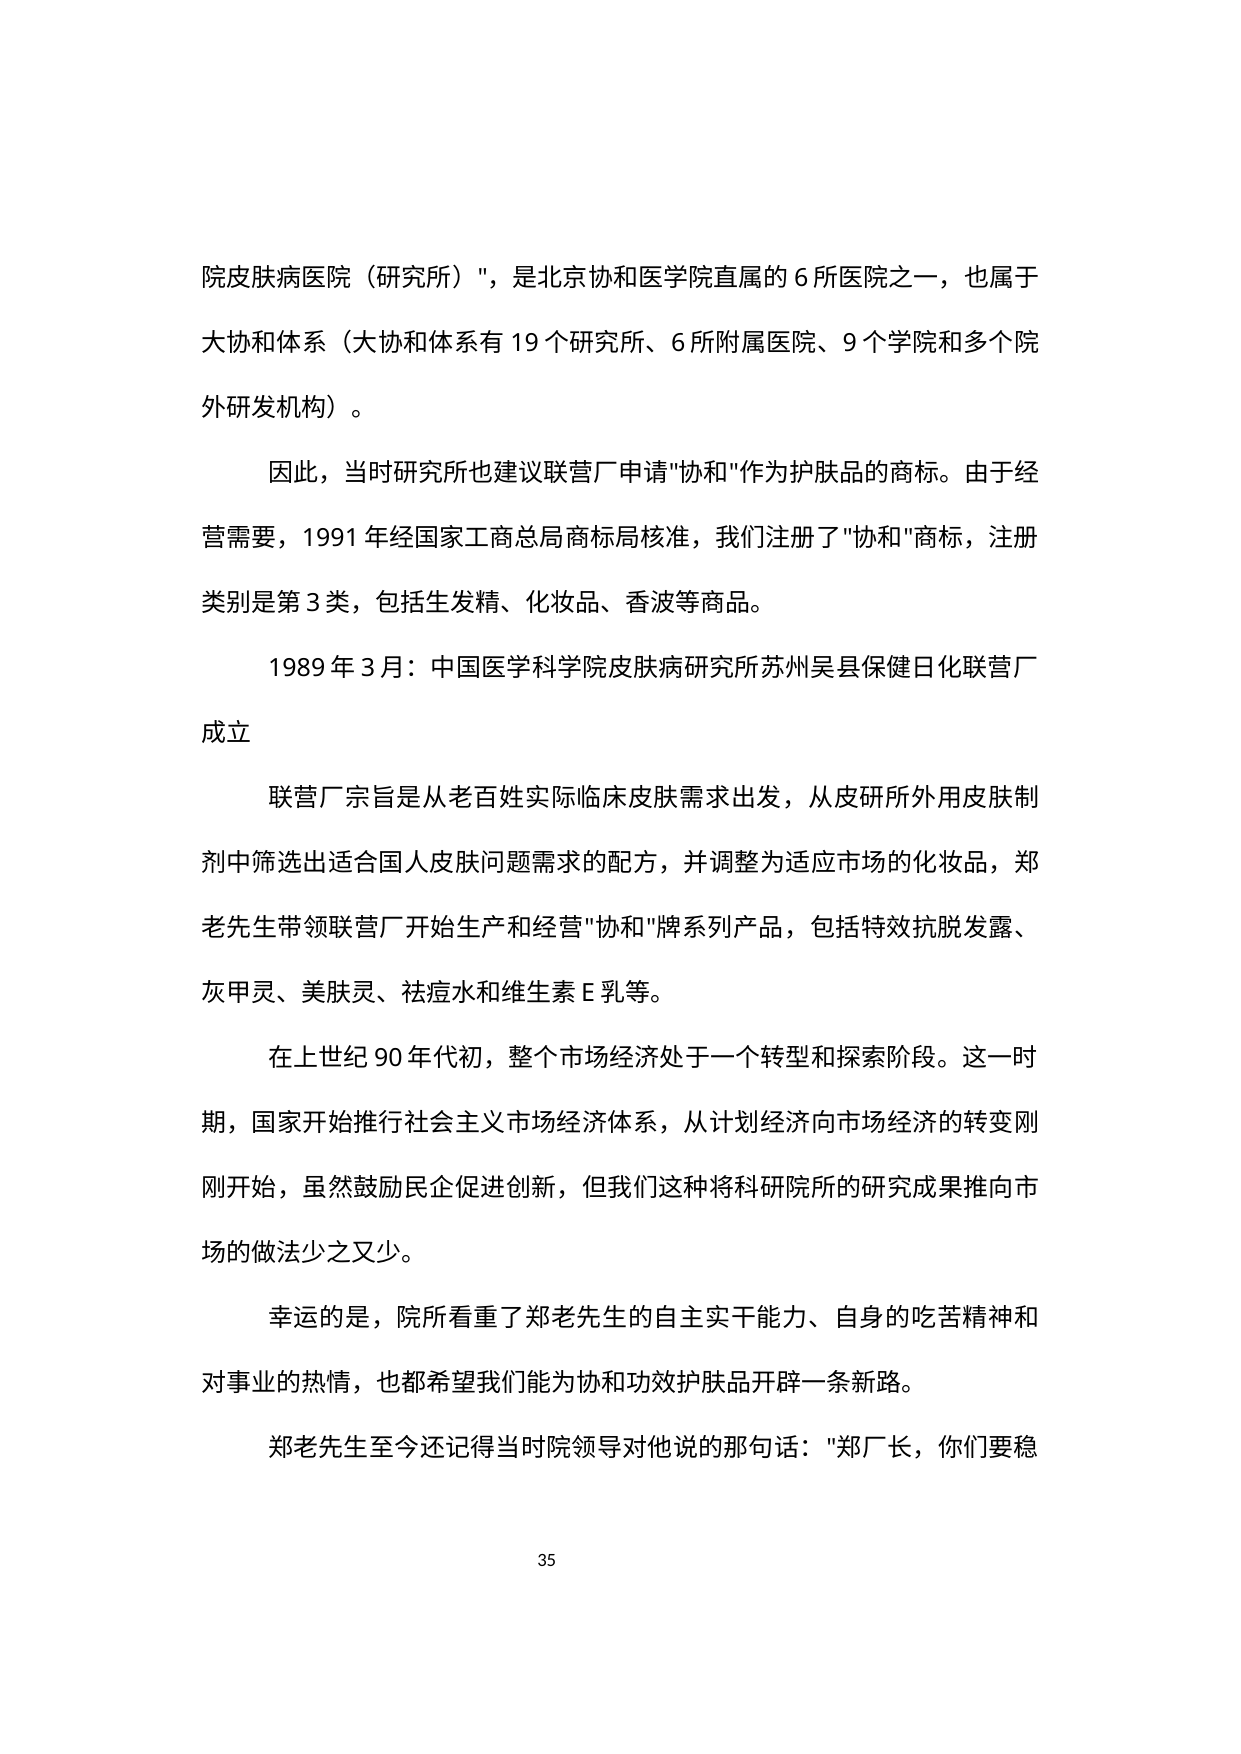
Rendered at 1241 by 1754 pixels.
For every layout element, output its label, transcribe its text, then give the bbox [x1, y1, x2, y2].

text 联营厂宗旨是从老百姓实际临床皮肤需求出发，从皮研所外用皮肤制剂中筛选出适合国人皮肤问题需求的配方，并调整为适应市场的化妆品，郑老先生带领联营厂开始生产和经营"协和"牌系列产品，包括特效抗脱发露、灰甲灵、美肤灵、祛痘水和维生素E乳等。 [201, 763, 1039, 1023]
text 因此，当时研究所也建议联营厂申请"协和"作为护肤品的商标。由于经营需要，1991年经国家工商总局商标局核准，我们注册了"协和"商标，注册类别是第3类，包括生发精、化妆品、香波等商品。 [201, 438, 1039, 633]
text 在上世纪90年代初，整个市场经济处于一个转型和探索阶段。这一时期，国家开始推行社会主义市场经济体系，从计划经济向市场经济的转变刚刚开始，虽然鼓励民企促进创新，但我们这种将科研院所的研究成果推向市场的做法少之又少。 [201, 1023, 1039, 1283]
text 幸运的是，院所看重了郑老先生的自主实干能力、自身的吃苦精神和对事业的热情，也都希望我们能为协和功效护肤品开辟一条新路。 [201, 1283, 1039, 1413]
text 1989年3月：中国医学科学院皮肤病研究所苏州吴县保健日化联营厂成立 [201, 633, 1039, 763]
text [201, 243, 1039, 438]
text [201, 1413, 1039, 1478]
